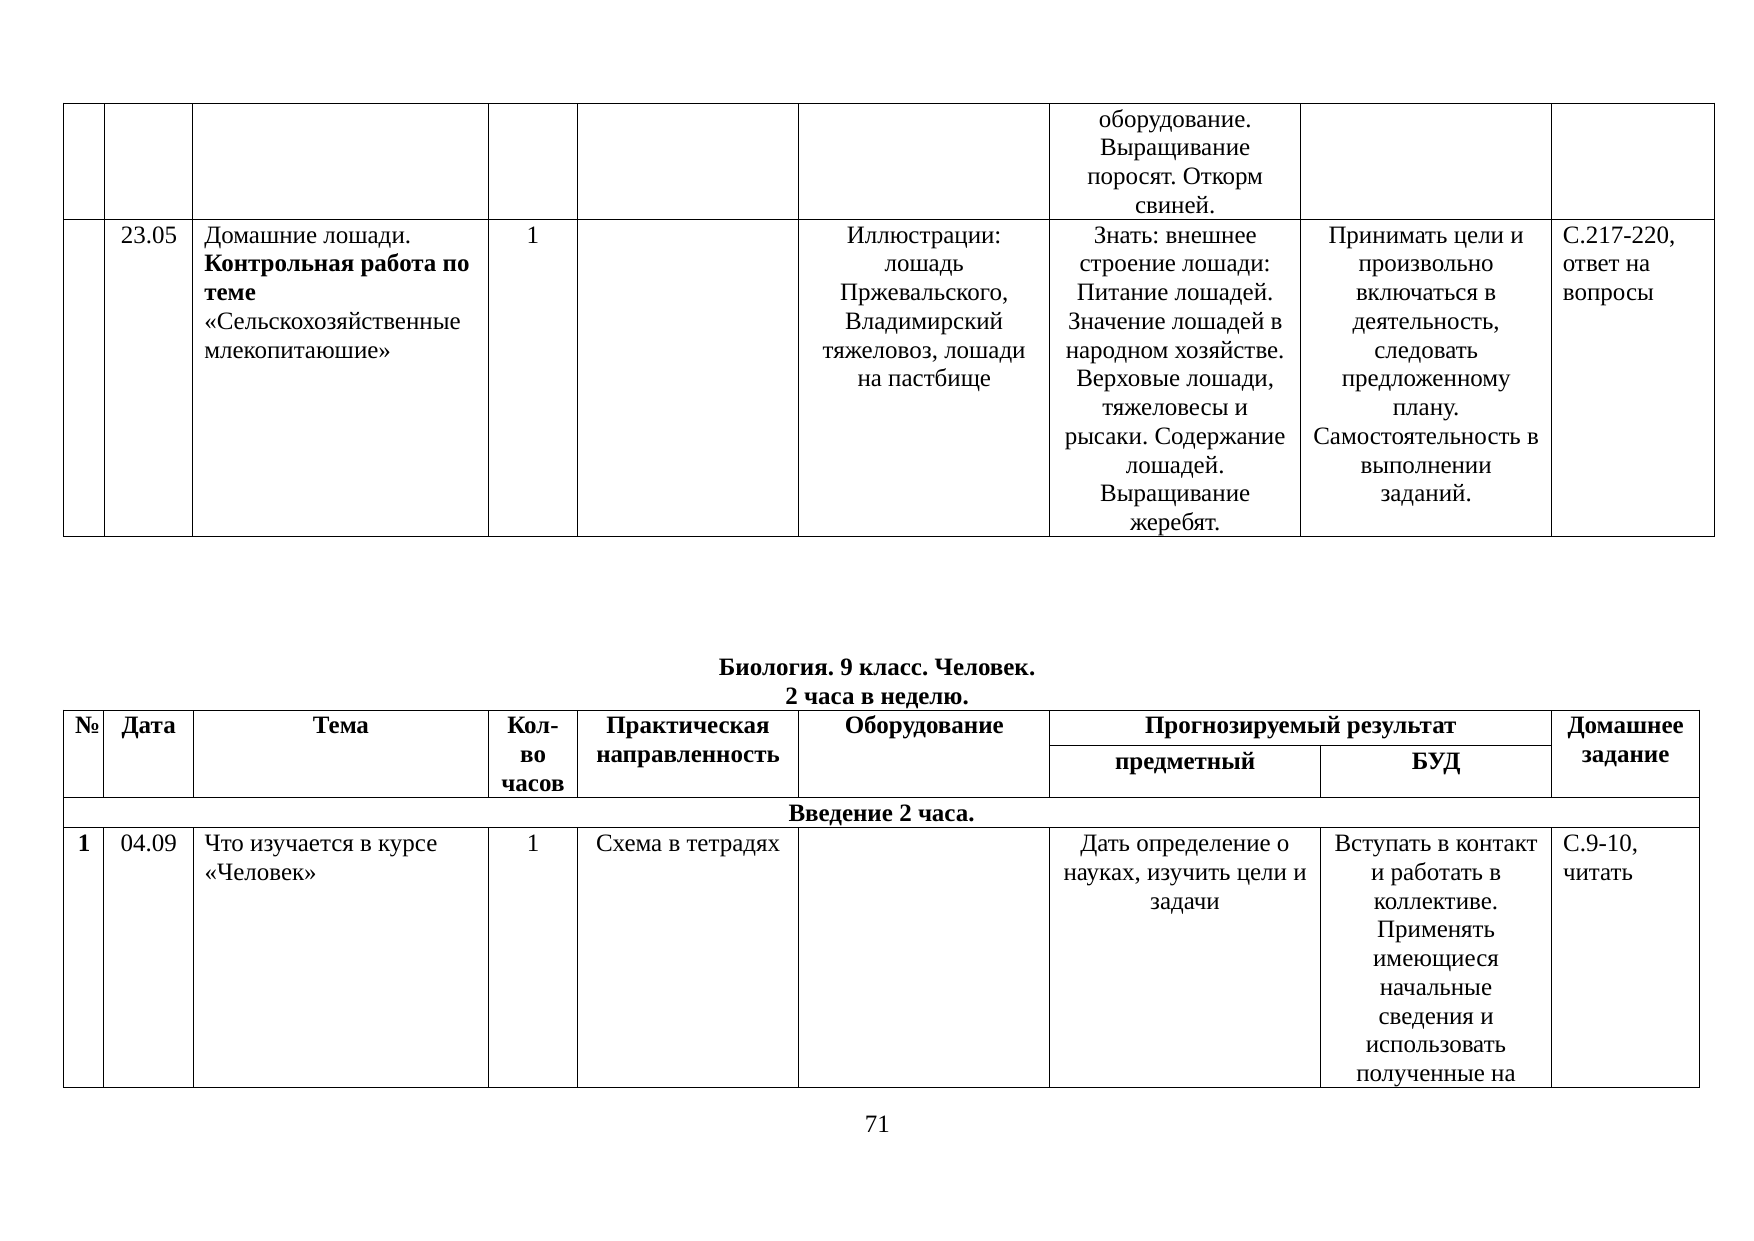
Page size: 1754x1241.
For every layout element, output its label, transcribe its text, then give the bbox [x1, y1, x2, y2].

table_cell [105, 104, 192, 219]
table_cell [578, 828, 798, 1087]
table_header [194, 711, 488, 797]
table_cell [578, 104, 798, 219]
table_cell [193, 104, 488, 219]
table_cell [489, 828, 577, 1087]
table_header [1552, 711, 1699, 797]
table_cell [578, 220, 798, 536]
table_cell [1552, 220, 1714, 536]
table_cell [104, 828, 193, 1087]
text Биология. 9 класс. Человек. [75, 652, 1679, 681]
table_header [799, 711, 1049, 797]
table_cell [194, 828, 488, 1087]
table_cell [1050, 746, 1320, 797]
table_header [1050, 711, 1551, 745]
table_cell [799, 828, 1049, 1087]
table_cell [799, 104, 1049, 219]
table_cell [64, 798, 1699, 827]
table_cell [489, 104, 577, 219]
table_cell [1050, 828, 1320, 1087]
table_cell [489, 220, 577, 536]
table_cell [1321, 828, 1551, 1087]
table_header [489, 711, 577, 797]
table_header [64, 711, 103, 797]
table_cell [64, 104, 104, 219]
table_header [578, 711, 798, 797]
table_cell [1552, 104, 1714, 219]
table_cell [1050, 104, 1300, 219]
text 2 часа в неделю. [75, 681, 1679, 709]
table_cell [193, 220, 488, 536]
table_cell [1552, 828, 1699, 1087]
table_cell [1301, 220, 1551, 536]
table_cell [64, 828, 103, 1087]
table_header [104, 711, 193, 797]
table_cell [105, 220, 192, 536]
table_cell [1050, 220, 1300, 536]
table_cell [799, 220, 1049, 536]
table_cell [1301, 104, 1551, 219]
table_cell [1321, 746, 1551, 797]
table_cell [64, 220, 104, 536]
